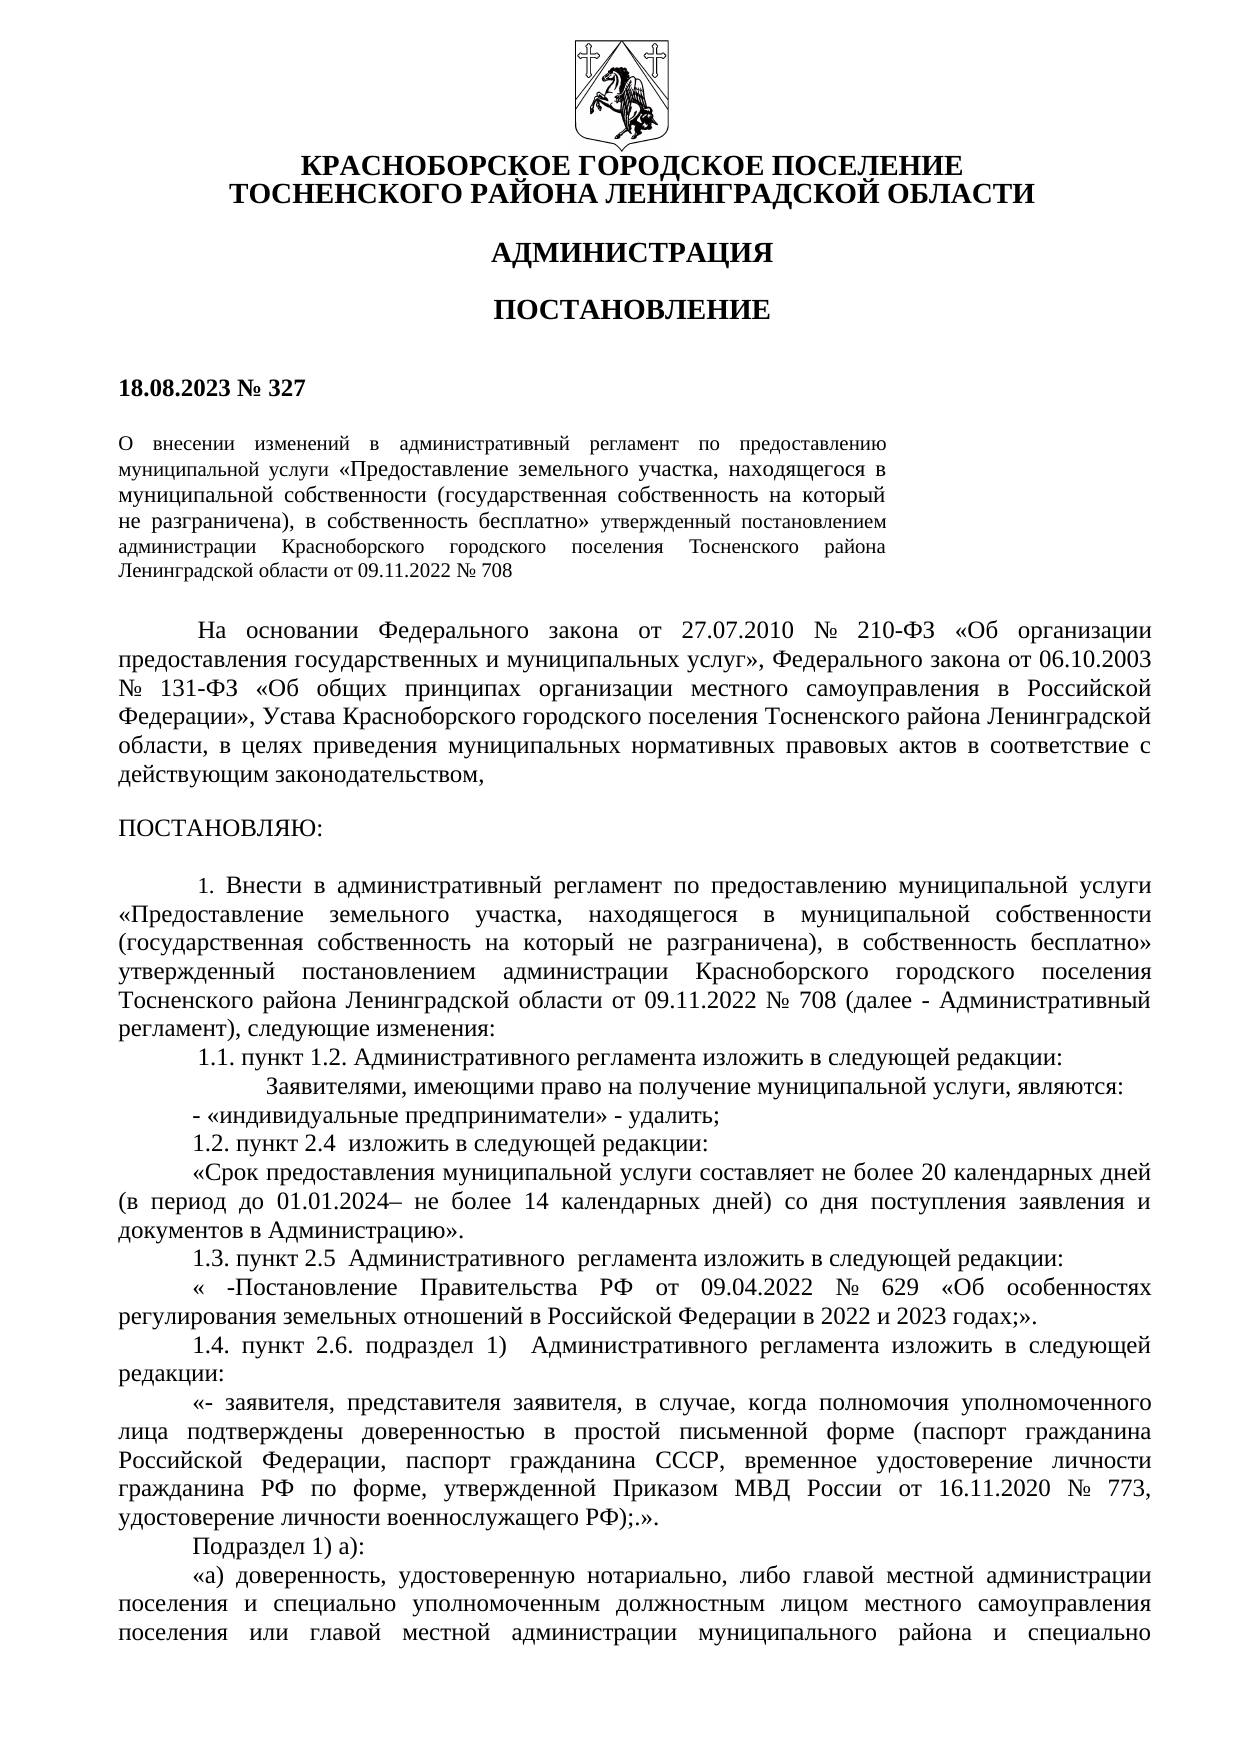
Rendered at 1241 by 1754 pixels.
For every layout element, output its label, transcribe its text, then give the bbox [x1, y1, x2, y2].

text « -Постановление Правительства РФ от 09.04.2022 № 629 «Об особенностях регулирования земельных отношений в Российской Федерации в 2022 и 2023 годах;». [118, 1272, 1152, 1330]
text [118, 1560, 1152, 1646]
text КРАСНОБОРСКОЕ ГОРОДСКОЕ ПОСЕЛЕНИЕ ТОСНЕНСКОГО РАЙОНА ЛЕНИНГРАДСКОЙ ОБЛАСТИ [118, 153, 1146, 209]
text 18.08.2023 № 327 [118, 377, 1152, 402]
text 1.1. пункт 1.2. Административного регламента изложить в следующей редакции: [118, 1042, 1152, 1071]
text ПОСТАНОВЛЕНИЕ [118, 299, 1146, 324]
text Заявителями, имеющими право на получение муниципальной услуги, являются: [118, 1071, 1152, 1100]
list Внести в административный регламент по предоставлению муниципальной услуги «Предоставление земельного участка, находящегося в муниципальной собственности (государственная собственность на который не разграничена), в собственность бесплатно» утвержденный постановлением администрации Красноборского городского поселения Тосненского района Ленинградской области от 09.11.2022 № 708 (далее - Административный регламент), следующие изменения: [118, 871, 1152, 1042]
text На основании Федерального закона от 27.07.2010 № 210-ФЗ «Об организации предоставления государственных и муниципальных услуг», Федерального закона от 06.10.2003 № 131-ФЗ «Об общих принципах организации местного самоуправления в Российской Федерации», Устава Красноборского городского поселения Тосненского района Ленинградской области, в целях приведения муниципальных нормативных правовых актов в соответствие с действующим законодательством, [118, 616, 1152, 788]
text Подраздел 1) а): [118, 1531, 1152, 1560]
text АДМИНИСТРАЦИЯ [118, 242, 1146, 268]
text - «индивидуальные предприниматели» - удалить; [118, 1100, 1152, 1128]
text «Срок предоставления муниципальной услуги составляет не более 20 календарных дней (в период до 01.01.2024– не более 14 календарных дней) со дня поступления заявления и документов в Администрацию». [118, 1157, 1152, 1243]
text О внесении изменений в административный регламент по предоставлению муниципальной услуги «Предоставление земельного участка, находящегося в муниципальной собственности (государственная собственность на который не разграничена), в собственность бесплатно» утвержденный постановлением администрации Красноборского городского поселения Тосненского района Ленинградской области от 09.11.2022 № 708 [118, 431, 887, 582]
text 1.2. пункт 2.4 изложить в следующей редакции: [118, 1128, 1152, 1157]
text ПОСТАНОВЛЯЮ: [118, 816, 1152, 842]
text 1.4. пункт 2.6. подраздел 1) Административного регламента изложить в следующей редакции: [118, 1330, 1152, 1387]
text «- заявителя, представителя заявителя, в случае, когда полномочия уполномоченного лица подтверждены доверенностью в простой письменной форме (паспорт гражданина Российской Федерации, паспорт гражданина СССР, временное удостоверение личности гражданина РФ по форме, утвержденной Приказом МВД России от 16.11.2020 № 773, удостоверение личности военнослужащего РФ);.». [118, 1387, 1152, 1531]
text 1.3. пункт 2.5 Административного регламента изложить в следующей редакции: [118, 1243, 1152, 1272]
